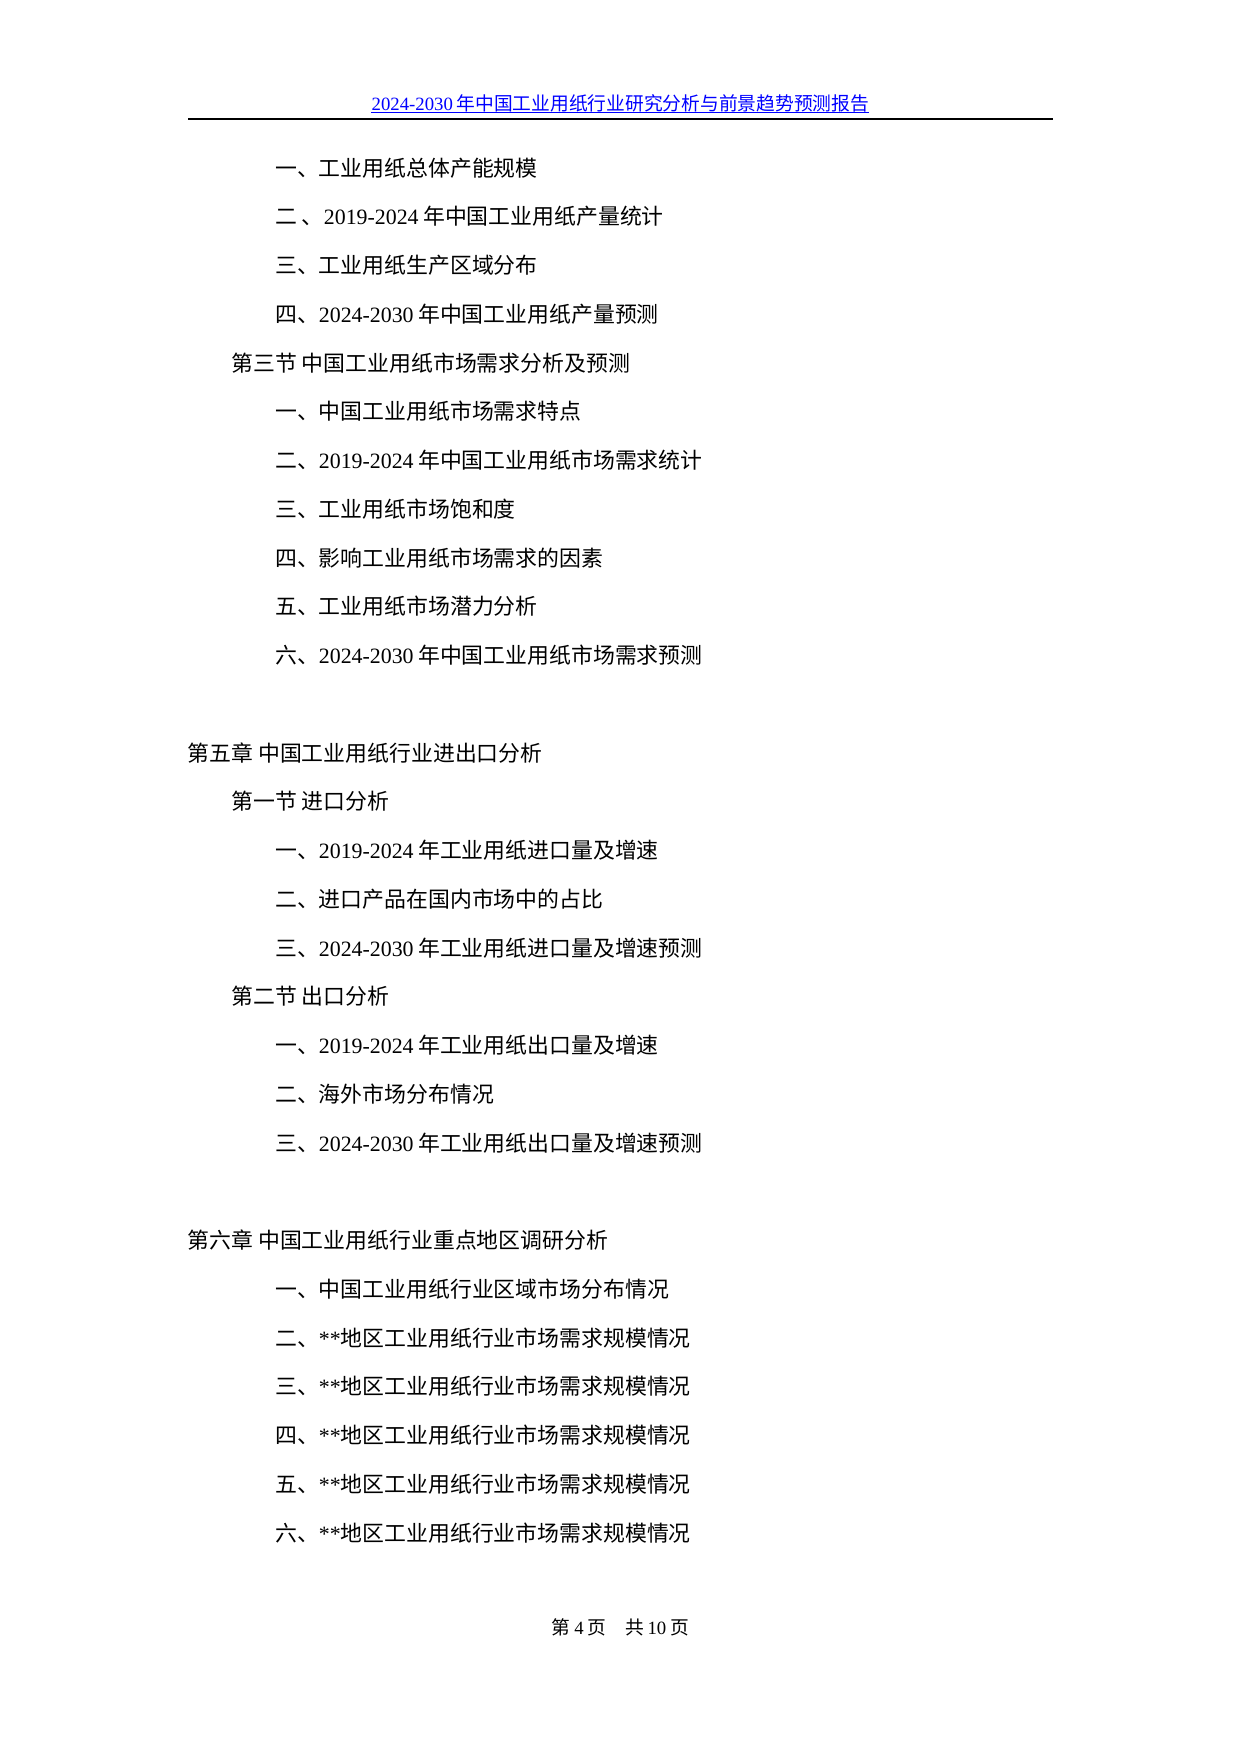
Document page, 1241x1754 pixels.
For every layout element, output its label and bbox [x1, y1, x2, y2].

text [187, 150, 1053, 1548]
